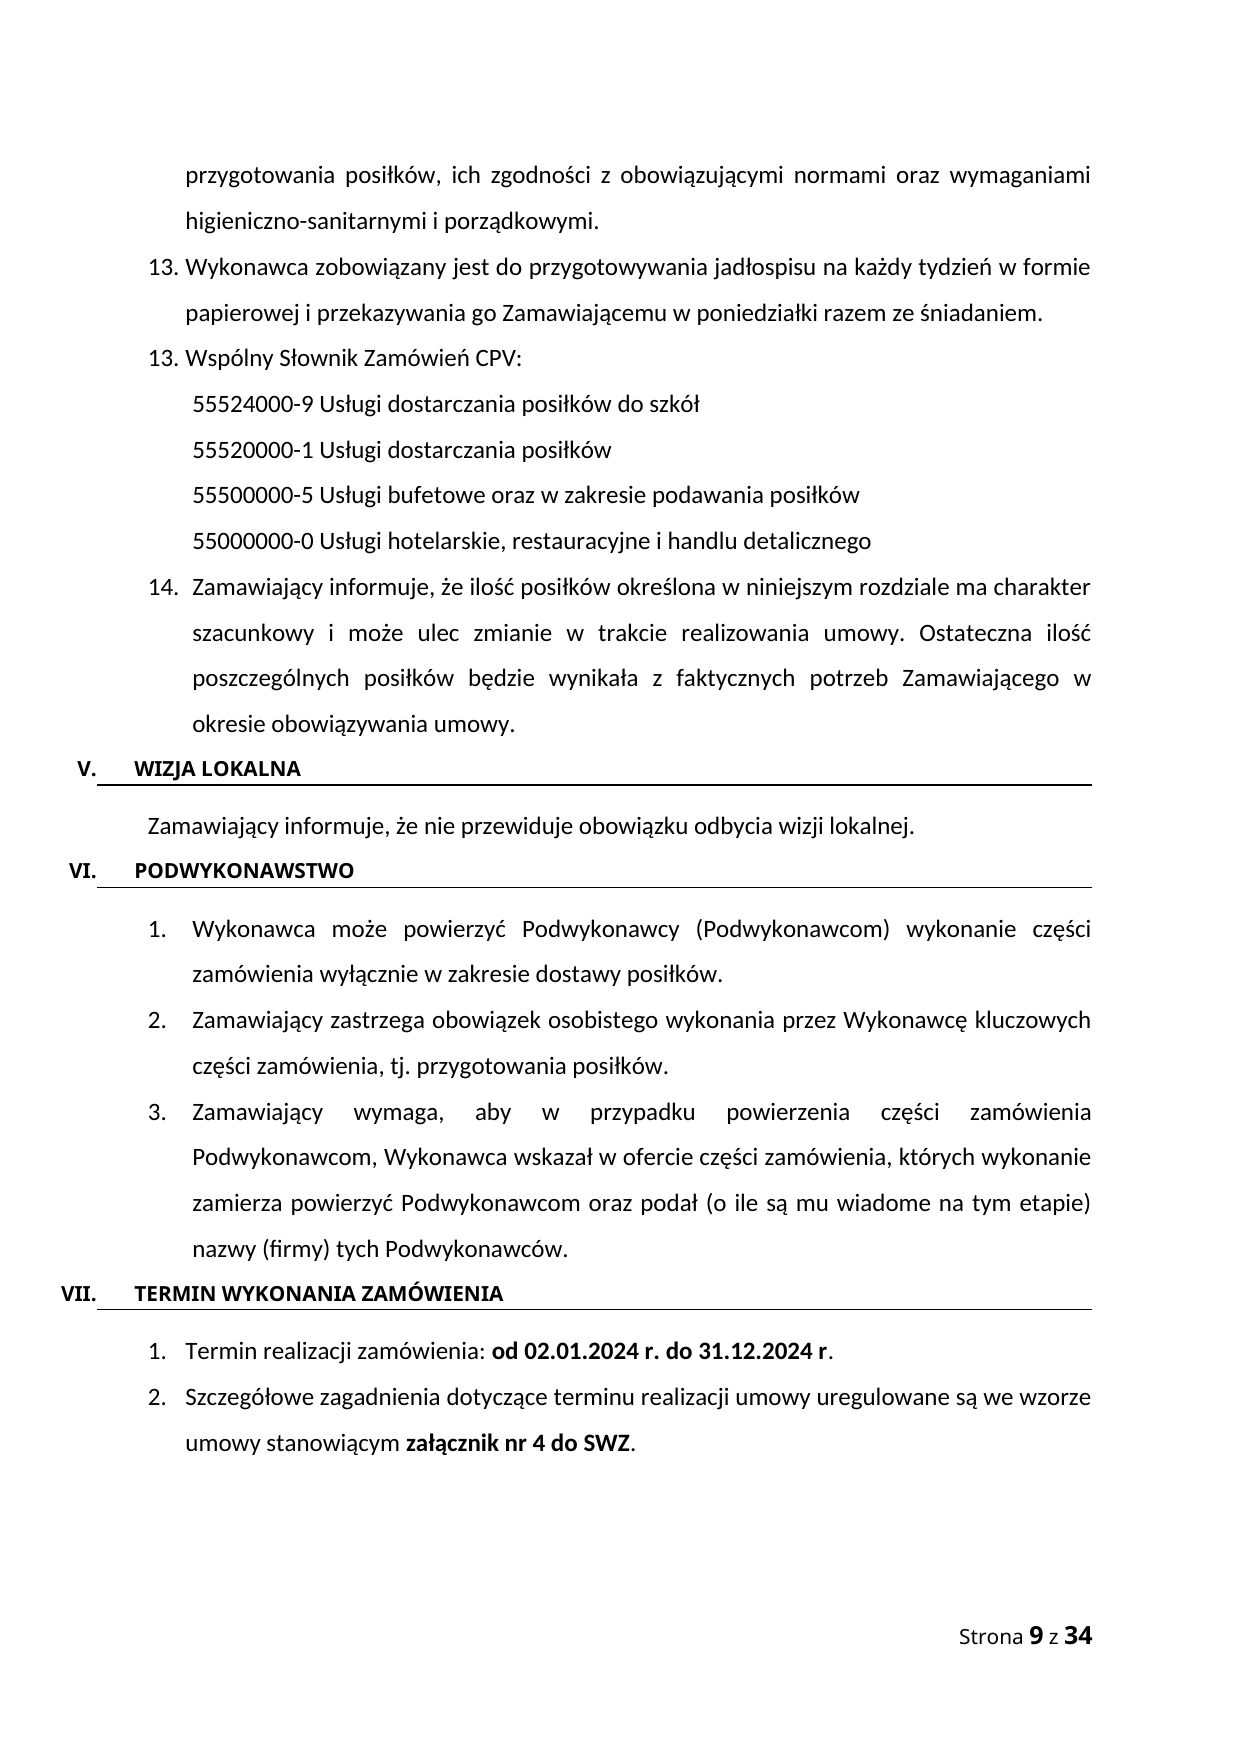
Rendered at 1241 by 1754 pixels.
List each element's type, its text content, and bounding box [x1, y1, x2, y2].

text Zamawiający informuje, że nie przewiduje obowiązku odbycia wizji lokalnej. [148, 811, 1092, 841]
list Zamawiający zastrzega obowiązek osobistego wykonania przez Wykonawcę kluczowych części zamówienia, tj. przygotowania posiłków. [148, 1004, 1092, 1081]
text 55520000-1 Usługi dostarczania posiłków [192, 434, 1092, 464]
list Szczegółowe zagadnienia dotyczące terminu realizacji umowy uregulowane są we wzorze umowy stanowiącym załącznik nr 4 do SWZ. [148, 1381, 1092, 1457]
subtitle PODWYKONAWSTWO [97, 856, 1092, 887]
text 55500000-5 Usługi bufetowe oraz w zakresie podawania posiłków [192, 479, 1092, 510]
list Wykonawca zobowiązany jest do przygotowywania jadłospisu na każdy tydzień w formie papierowej i przekazywania go Zamawiającemu w poniedziałki razem ze śniadaniem. [148, 251, 1092, 327]
list Termin realizacji zamówienia: od 02.01.2024 r. do 31.12.2024 r. [148, 1335, 1092, 1366]
text 55000000-0 Usługi hotelarskie, restauracyjne i handlu detalicznego [192, 525, 1092, 556]
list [148, 159, 1092, 236]
list Wspólny Słownik Zamówień CPV: [148, 342, 1092, 373]
subtitle WIZJA LOKALNA [97, 754, 1092, 784]
subtitle TERMIN WYKONANIA ZAMÓWIENIA [97, 1279, 1092, 1309]
text 55524000-9 Usługi dostarczania posiłków do szkół [192, 388, 1092, 419]
list Zamawiający informuje, że ilość posiłków określona w niniejszym rozdziale ma charakter szacunkowy i może ulec zmianie w trakcie realizowania umowy. Ostateczna ilość poszczególnych posiłków będzie wynikała z faktycznych potrzeb Zamawiającego w okresie obowiązywania umowy. [148, 571, 1092, 739]
list Zamawiający wymaga, aby w przypadku powierzenia części zamówienia Podwykonawcom, Wykonawca wskazał w ofercie części zamówienia, których wykonanie zamierza powierzyć Podwykonawcom oraz podał (o ile są mu wiadome na tym etapie) nazwy (firmy) tych Podwykonawców. [148, 1096, 1092, 1263]
list Wykonawca może powierzyć Podwykonawcy (Podwykonawcom) wykonanie części zamówienia wyłącznie w zakresie dostawy posiłków. [148, 913, 1092, 989]
